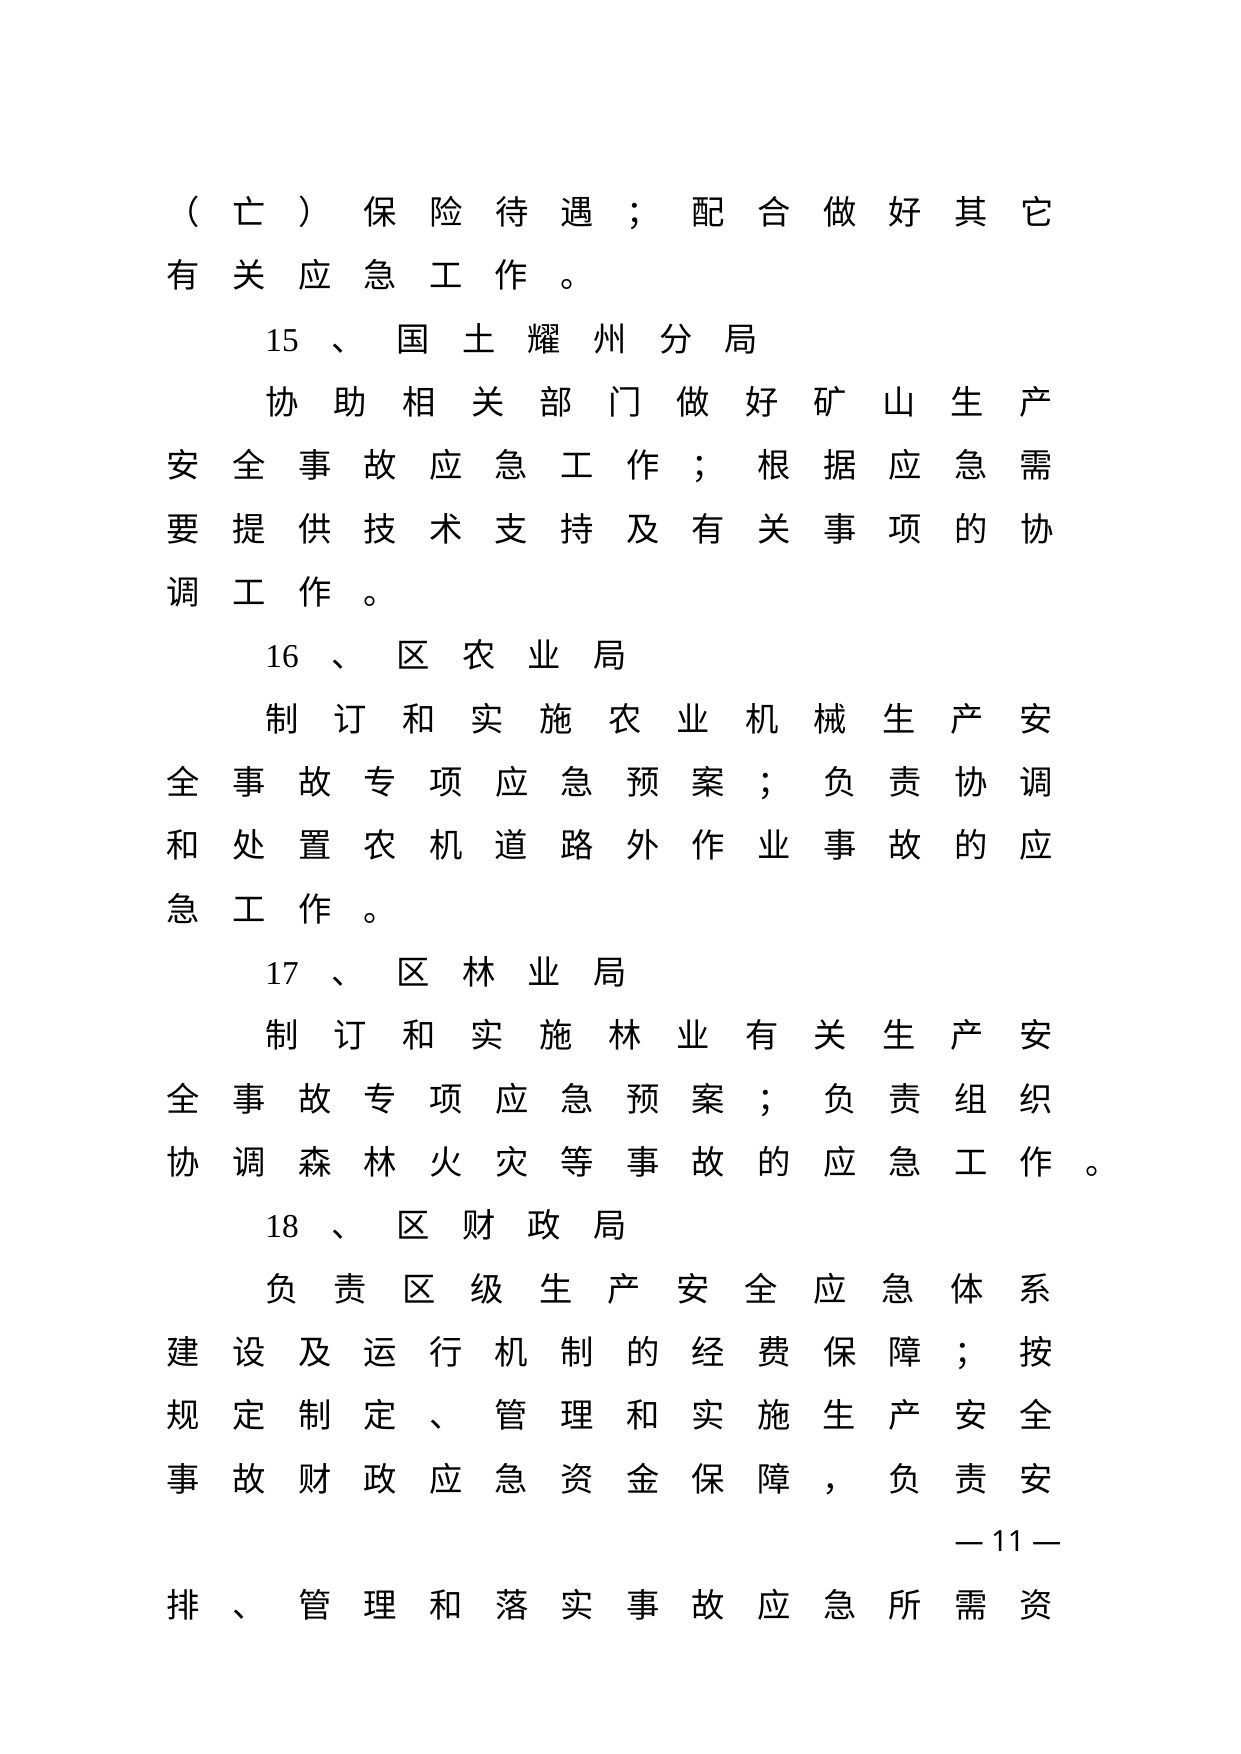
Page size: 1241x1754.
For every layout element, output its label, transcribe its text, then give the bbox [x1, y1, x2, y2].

text 15、国土耀州分局 [167, 305, 1085, 368]
text — 11 — [167, 1508, 1085, 1571]
text 制订和实施林业有关生产安全事故专项应急预案；负责组织协调森林火灾等事故的应急工作。 [167, 1001, 1085, 1191]
text 16、区农业局 [167, 621, 1085, 685]
text 18、区财政局 [167, 1191, 1085, 1255]
text 负责区级生产安全应急体系建设及运行机制的经费保障；按规定制定、管理和实施生产安全事故财政应急资金保障，负责安 [167, 1255, 1085, 1508]
text 制订和实施农业机械生产安全事故专项应急预案；负责协调和处置农机道路外作业事故的应急工作。 [167, 685, 1085, 938]
text 17、区林业局 [167, 938, 1085, 1001]
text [167, 1571, 1085, 1635]
text 协助相关部门做好矿山生产安全事故应急工作；根据应急需要提供技术支持及有关事项的协调工作。 [167, 368, 1085, 621]
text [167, 178, 1085, 305]
